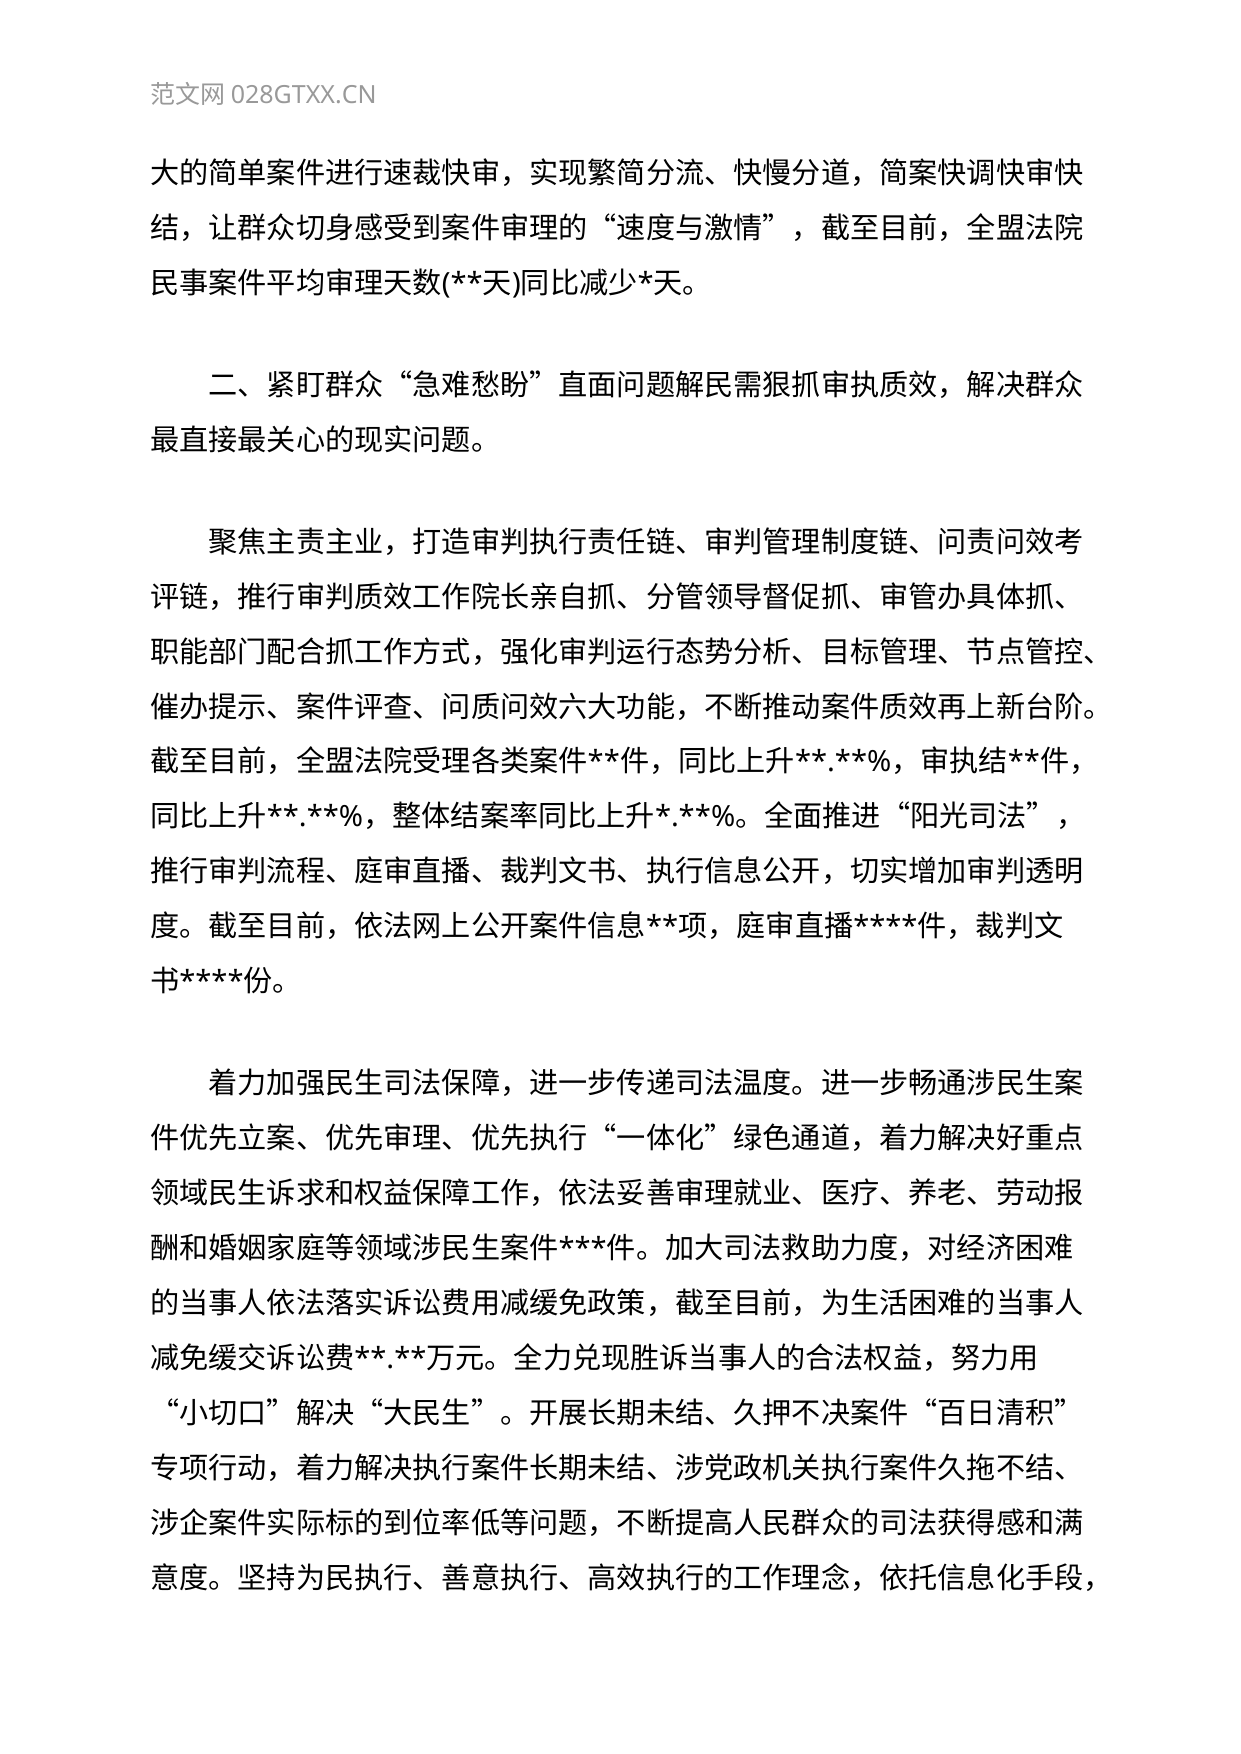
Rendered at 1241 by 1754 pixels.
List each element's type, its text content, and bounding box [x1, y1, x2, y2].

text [150, 150, 1090, 302]
text 二、紧盯群众“急难愁盼”直面问题解民需狠抓审执质效，解决群众最直接最关心的现实问题。 [150, 362, 1090, 459]
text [150, 1060, 1090, 1596]
text 聚焦主责主业，打造审判执行责任链、审判管理制度链、问责问效考评链，推行审判质效工作院长亲自抓、分管领导督促抓、审管办具体抓、职能部门配合抓工作方式，强化审判运行态势分析、目标管理、节点管控、催办提示、案件评查、问质问效六大功能，不断推动案件质效再上新台阶。截至目前，全盟法院受理各类案件**件，同比上升**.**%，审执结**件，同比上升**.**%，整体结案率同比上升*.**%。全面推进“阳光司法”，推行审判流程、庭审直播、裁判文书、执行信息公开，切实增加审判透明度。截至目前，依法网上公开案件信息**项，庭审直播****件，裁判文书****份。 [150, 518, 1090, 1000]
